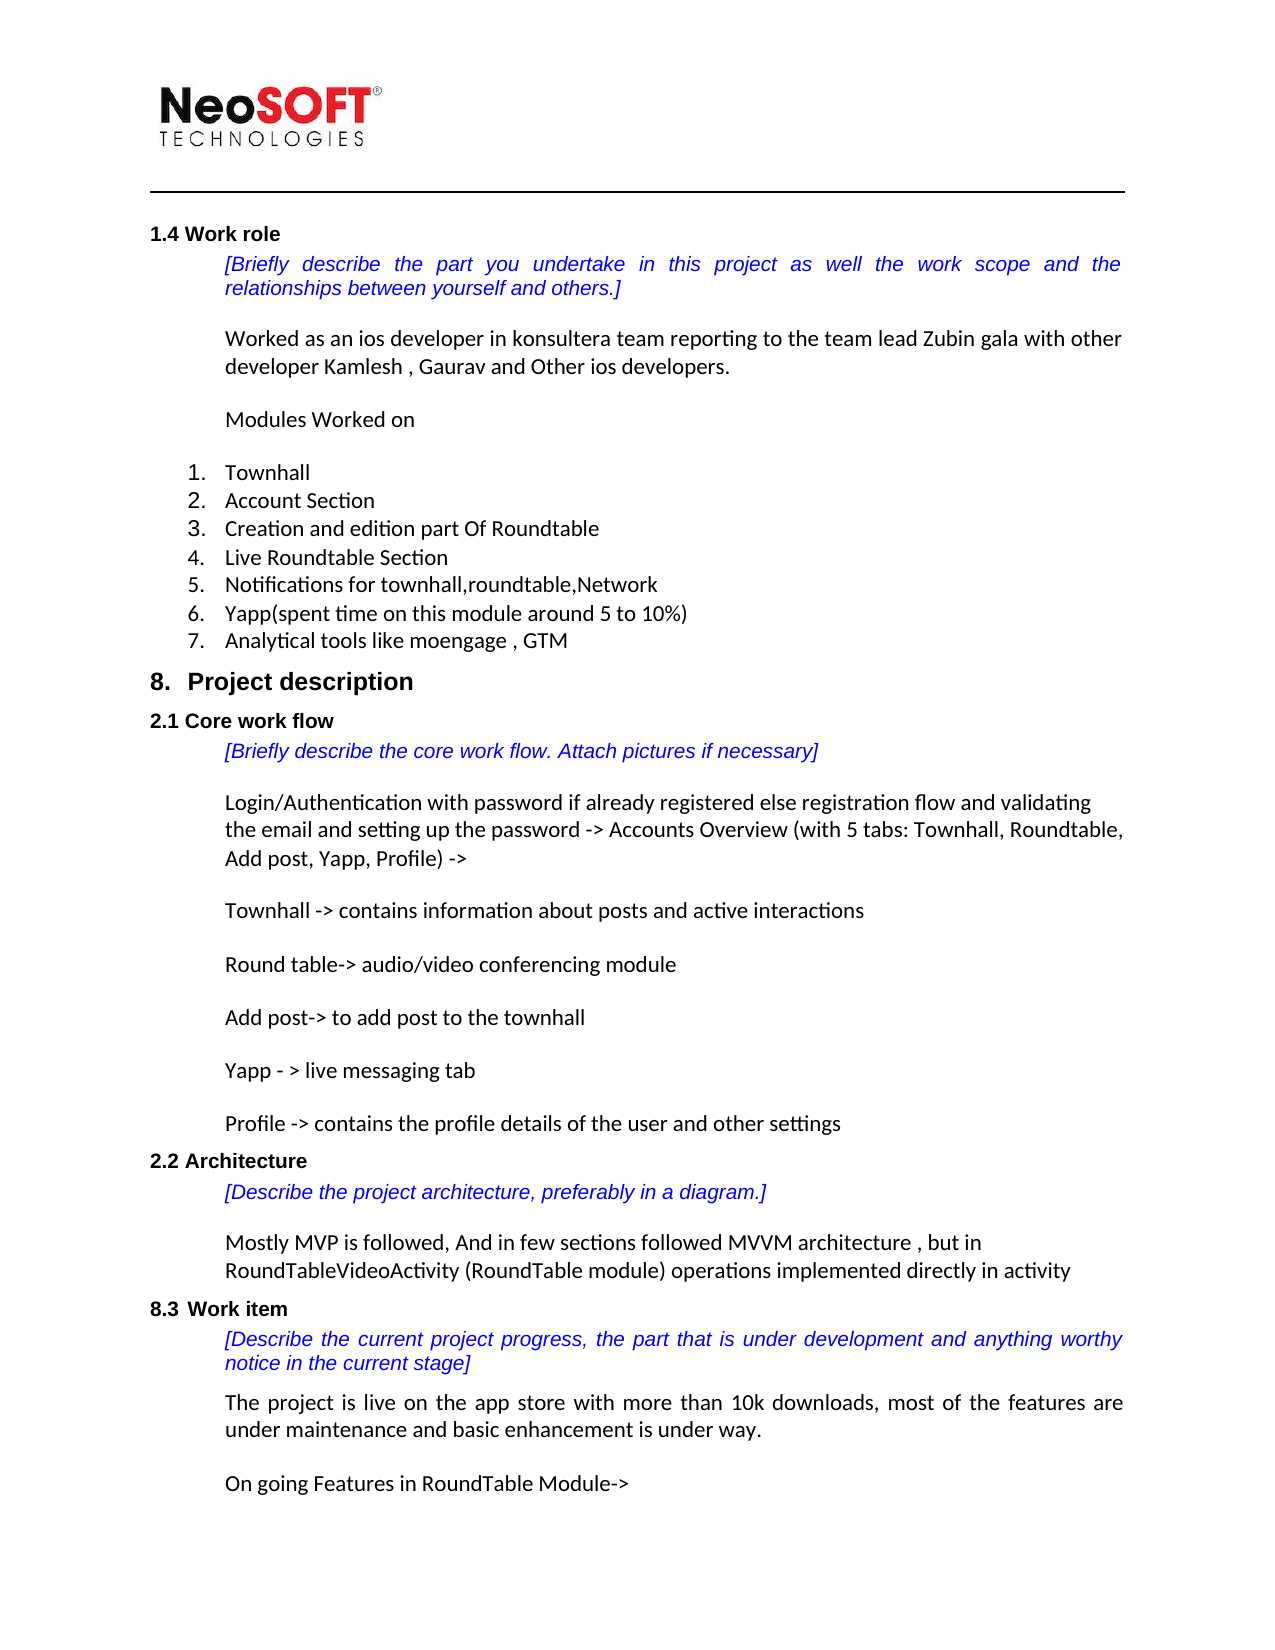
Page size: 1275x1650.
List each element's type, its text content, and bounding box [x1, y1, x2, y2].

list Notifications for townhall,roundtable,Network [187, 571, 1125, 599]
text [Describe the current project progress, the part that is under development and anything worthy notice in the current stage] [225, 1327, 1125, 1375]
text On going Features in RoundTable Module-> [225, 1469, 1125, 1497]
picture [150, 75, 391, 156]
list Townhall [187, 458, 1125, 487]
text Login/Authentication with password if already registered else registration flow and validating the email and setting up the password -> Accounts Overview (with 5 tabs: Townhall, Roundtable, Add post, Yapp, Profile) -> [225, 788, 1125, 872]
text Add post-> to add post to the townhall [225, 1003, 1125, 1031]
text [Briefly describe the core work flow. Attach pictures if necessary] [225, 739, 1125, 763]
subtitle Work item [150, 1297, 1125, 1321]
text The project is live on the app store with more than 10k downloads, most of the features are under maintenance and basic enhancement is under way. [225, 1388, 1125, 1444]
text Townhall -> contains information about posts and active interactions [225, 897, 1125, 925]
text Profile -> contains the profile details of the user and other settings [225, 1109, 1125, 1137]
text Modules Worked on [225, 406, 1125, 433]
text Yapp - > live messaging tab [225, 1056, 1125, 1084]
subtitle 2.1 Core work flow [150, 708, 1125, 732]
text Worked as an ios developer in konsultera team reporting to the team lead Zubin gala with other developer Kamlesh , Gaurav and Other ios developers. [225, 324, 1125, 381]
list Yapp(spent time on this module around 5 to 10%) [187, 599, 1125, 627]
list Creation and edition part Of Roundtable [187, 514, 1125, 543]
text Round table-> audio/video conferencing module [225, 950, 1125, 978]
subtitle Project description [150, 667, 1125, 696]
list Live Roundtable Section [187, 543, 1125, 571]
subtitle 2.2 Architecture [150, 1149, 1125, 1173]
subtitle 1.4 Work role [150, 221, 1125, 245]
list Account Section [187, 487, 1125, 514]
text Mostly MVP is followed, And in few sections followed MVVM architecture , but in RoundTableVideoActivity (RoundTable module) operations implemented directly in activity [225, 1228, 1125, 1284]
list Analytical tools like moengage , GTM [187, 627, 1125, 655]
text [Describe the project architecture, preferably in a diagram.] [225, 1179, 1125, 1203]
text [Briefly describe the part you undertake in this project as well the work scope and the relationships between yourself and others.] [225, 252, 1125, 299]
